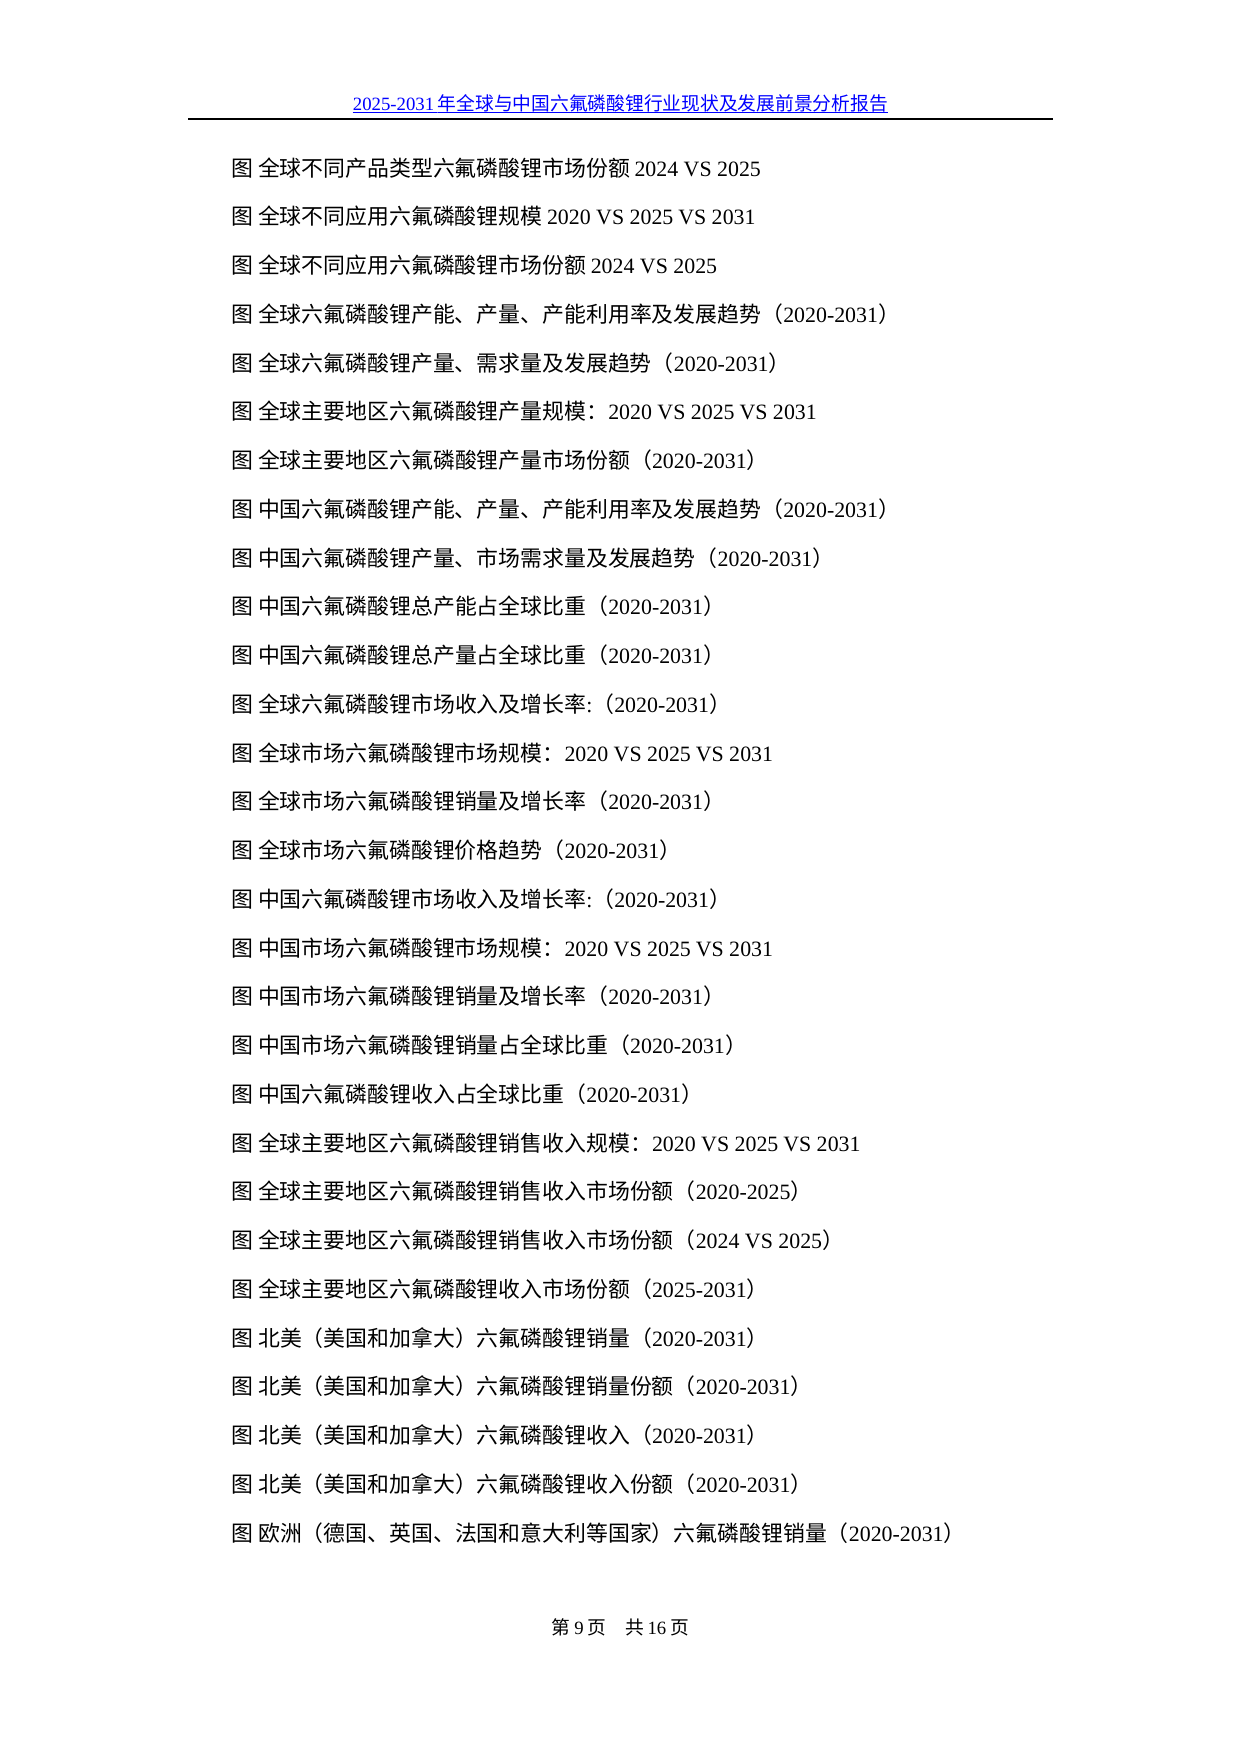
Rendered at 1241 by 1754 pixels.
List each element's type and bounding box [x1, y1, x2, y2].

text [187, 150, 1053, 1548]
